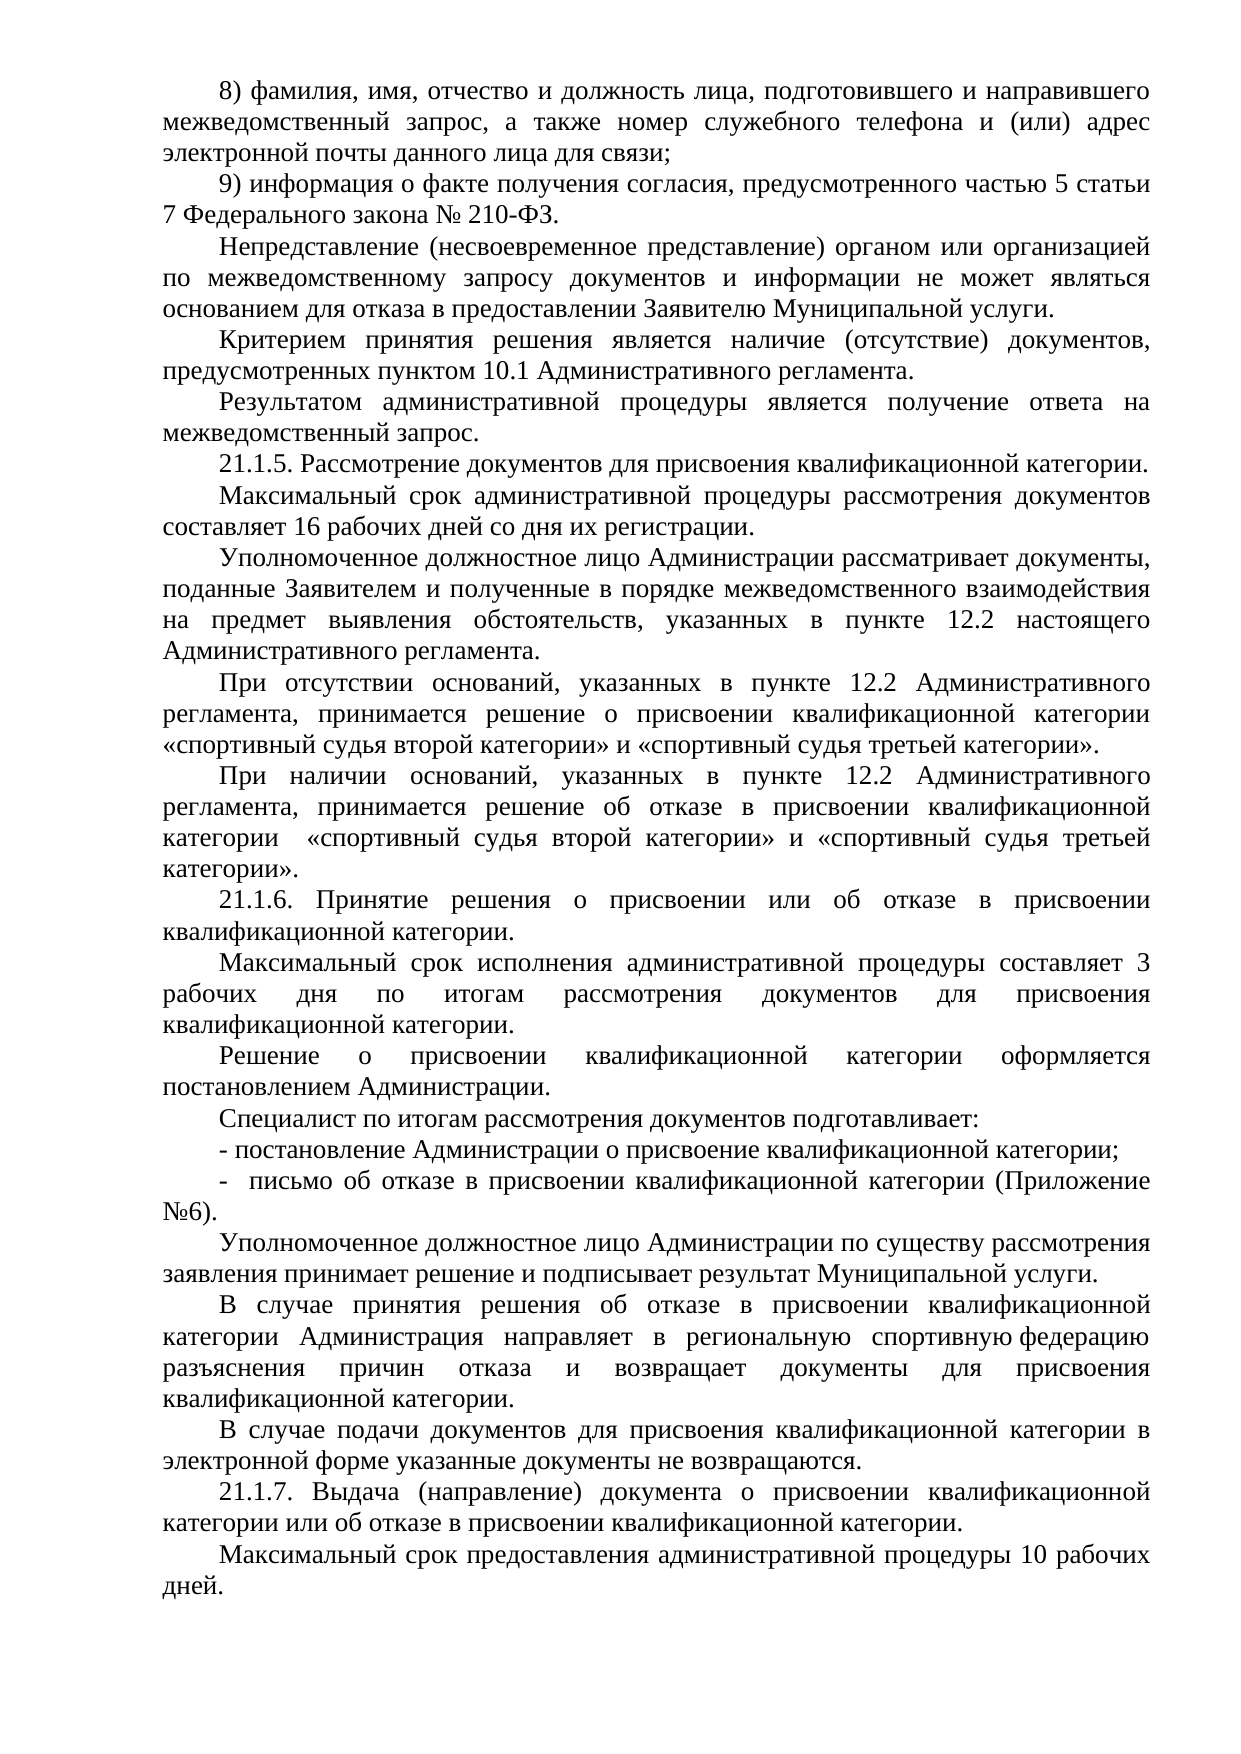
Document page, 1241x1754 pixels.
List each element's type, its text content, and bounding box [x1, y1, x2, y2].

text Критерием принятия решения является наличие (отсутствие) документов, предусмотренных пунктом 10.1 Административного регламента. [162, 323, 1152, 385]
text В случае принятия решения об отказе в присвоении квалификационной категории Администрация направляет в региональную спортивную федерацию разъяснения причин отказа и возвращает документы для присвоения квалификационной категории. [162, 1288, 1152, 1413]
text Уполномоченное должностное лицо Администрации рассматривает документы, поданные Заявителем и полученные в порядке межведомственного взаимодействия на предмет выявления обстоятельств, указанных в пункте 12.2 настоящего Административного регламента. [162, 541, 1152, 666]
text 8) фамилия, имя, отчество и должность лица, подготовившего и направившего межведомственный запрос, а также номер служебного телефона и (или) адрес электронной почты данного лица для связи; [162, 74, 1152, 167]
text При отсутствии оснований, указанных в пункте 12.2 Административного регламента, принимается решение о присвоении квалификационной категории «спортивный судья второй категории» и «спортивный судья третьей категории». [162, 666, 1152, 759]
text В случае подачи документов для присвоения квалификационной категории в электронной форме указанные документы не возвращаются. [162, 1413, 1152, 1475]
text 21.1.6. Принятие решения о присвоении или об отказе в присвоении квалификационной категории. [162, 884, 1152, 946]
text Максимальный срок исполнения административной процедуры составляет 3 рабочих дня по итогам рассмотрения документов для присвоения квалификационной категории. [162, 946, 1152, 1039]
text 21.1.5. Рассмотрение документов для присвоения квалификационной категории. [162, 448, 1152, 479]
text - письмо об отказе в присвоении квалификационной категории (Приложение №6). [162, 1164, 1152, 1226]
text Уполномоченное должностное лицо Администрации по существу рассмотрения заявления принимает решение и подписывает результат Муниципальной услуги. [162, 1226, 1152, 1288]
text - постановление Администрации о присвоение квалификационной категории; [162, 1133, 1152, 1164]
text Максимальный срок административной процедуры рассмотрения документов составляет 16 рабочих дней со дня их регистрации. [162, 479, 1152, 541]
text 21.1.7. Выдача (направление) документа о присвоении квалификационной категории или об отказе в присвоении квалификационной категории. [162, 1475, 1152, 1538]
text 9) информация о факте получения согласия, предусмотренного частью 5 статьи 7 Федерального закона № 210-ФЗ. [162, 167, 1152, 229]
text Непредставление (несвоевременное представление) органом или организацией по межведомственному запросу документов и информации не может являться основанием для отказа в предоставлении Заявителю Муниципальной услуги. [162, 229, 1152, 323]
text Решение о присвоении квалификационной категории оформляется постановлением Администрации. [162, 1039, 1152, 1102]
text Специалист по итогам рассмотрения документов подготавливает: [162, 1102, 1152, 1133]
text Результатом административной процедуры является получение ответа на межведомственный запрос. [162, 385, 1152, 448]
text При наличии оснований, указанных в пункте 12.2 Административного регламента, принимается решение об отказе в присвоении квалификационной категории «спортивный судья второй категории» и «спортивный судья третьей категории». [162, 759, 1152, 884]
text Максимальный срок предоставления административной процедуры 10 рабочих дней. [162, 1538, 1152, 1600]
